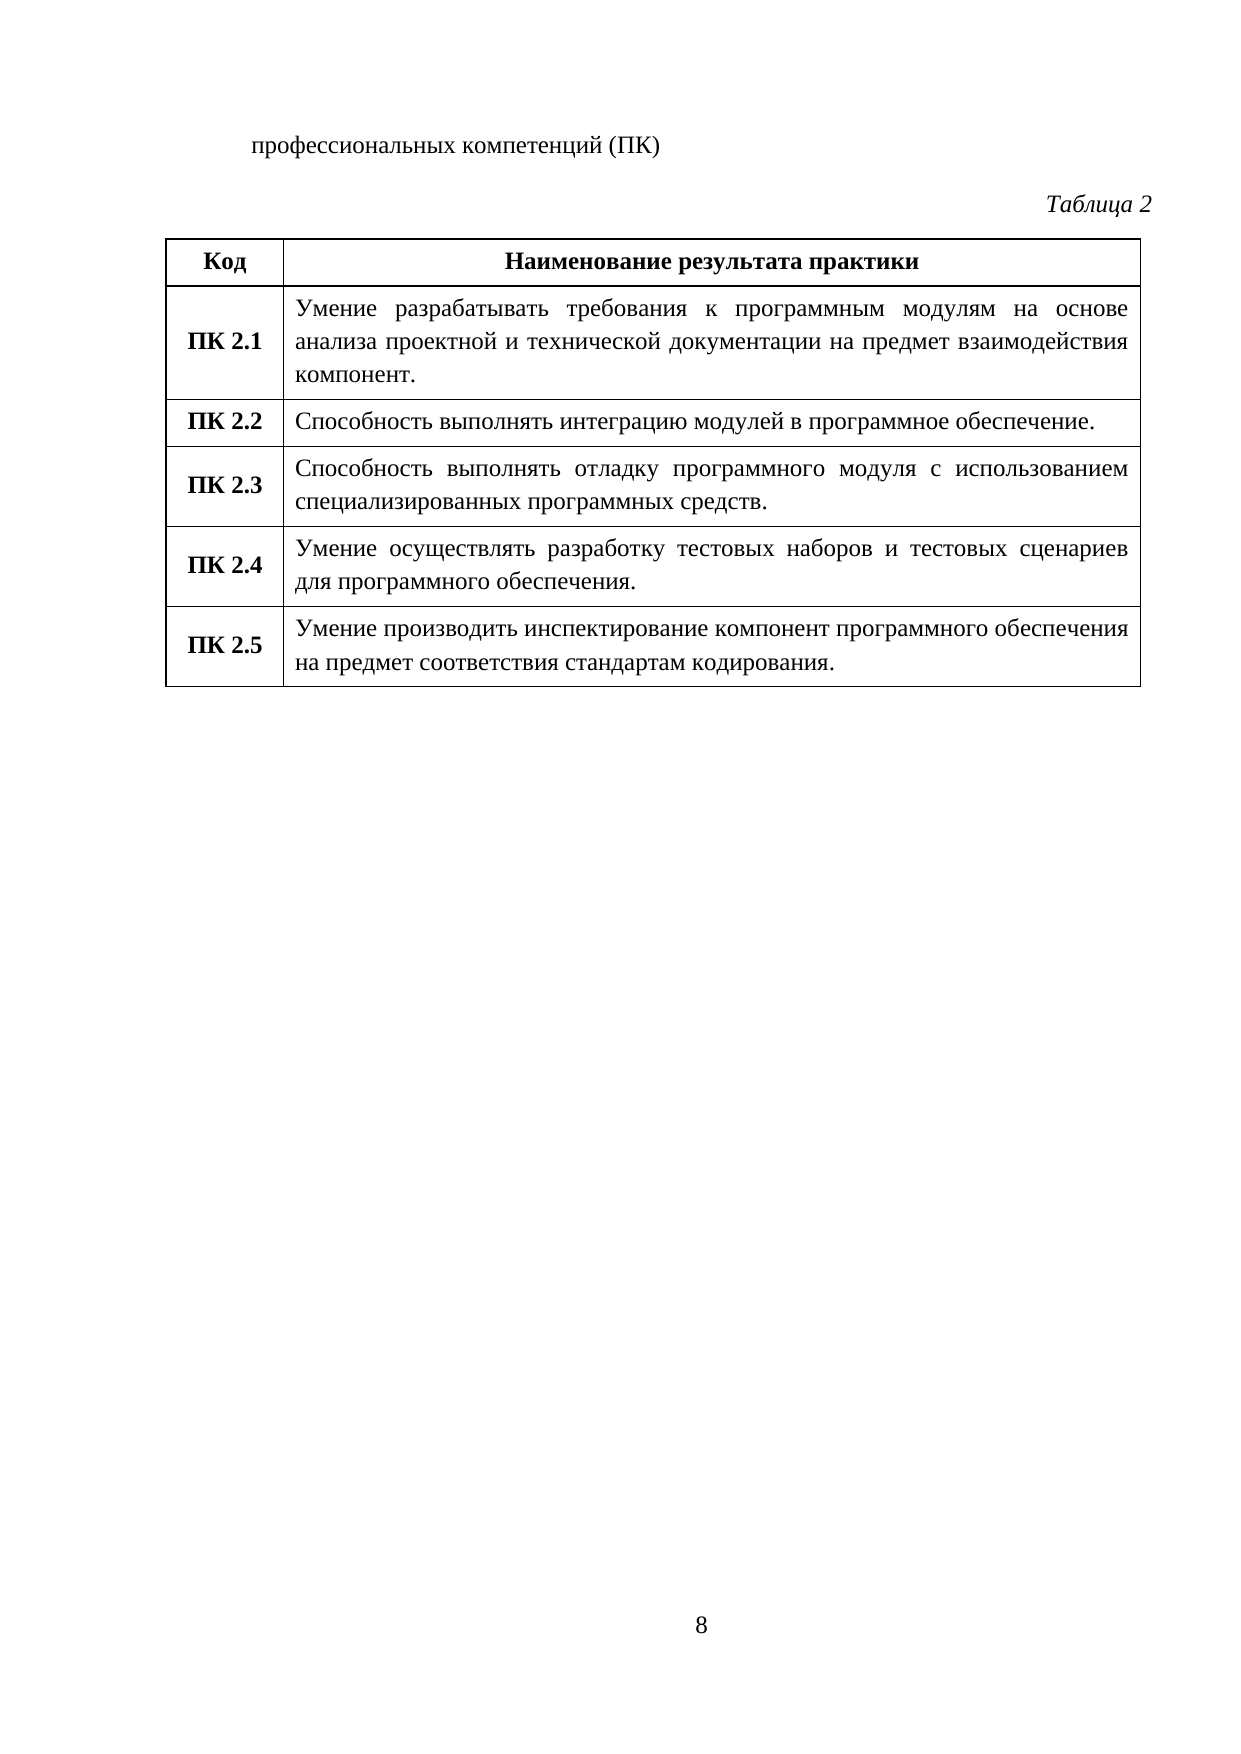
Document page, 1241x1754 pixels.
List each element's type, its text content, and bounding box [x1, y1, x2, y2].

table_cell Умение разрабатывать требования к программным модулям на основе анализа проектной и технической документации на предмет взаимодействия компонент. [284, 287, 1140, 398]
table_cell ПК 2.5 [167, 607, 283, 686]
table_header Наименование результата практики [284, 240, 1140, 285]
table_cell Умение осуществлять разработку тестовых наборов и тестовых сценариев для программного обеспечения. [284, 527, 1140, 606]
table_cell Умение производить инспектирование компонент программного обеспечения на предмет соответствия стандартам кодирования. [284, 607, 1140, 686]
table_cell Способность выполнять отладку программного модуля с использованием специализированных программных средств. [284, 447, 1140, 526]
table_header Код [167, 240, 283, 285]
text Таблица 2 [177, 189, 1152, 217]
table_cell ПК 2.3 [167, 447, 283, 526]
table_cell ПК 2.4 [167, 527, 283, 606]
table_cell ПК 2.2 [167, 400, 283, 446]
text профессиональных компетенций (ПК) [177, 131, 1152, 159]
table_cell ПК 2.1 [167, 287, 283, 398]
table_cell Способность выполнять интеграцию модулей в программное обеспечение. [284, 400, 1140, 446]
